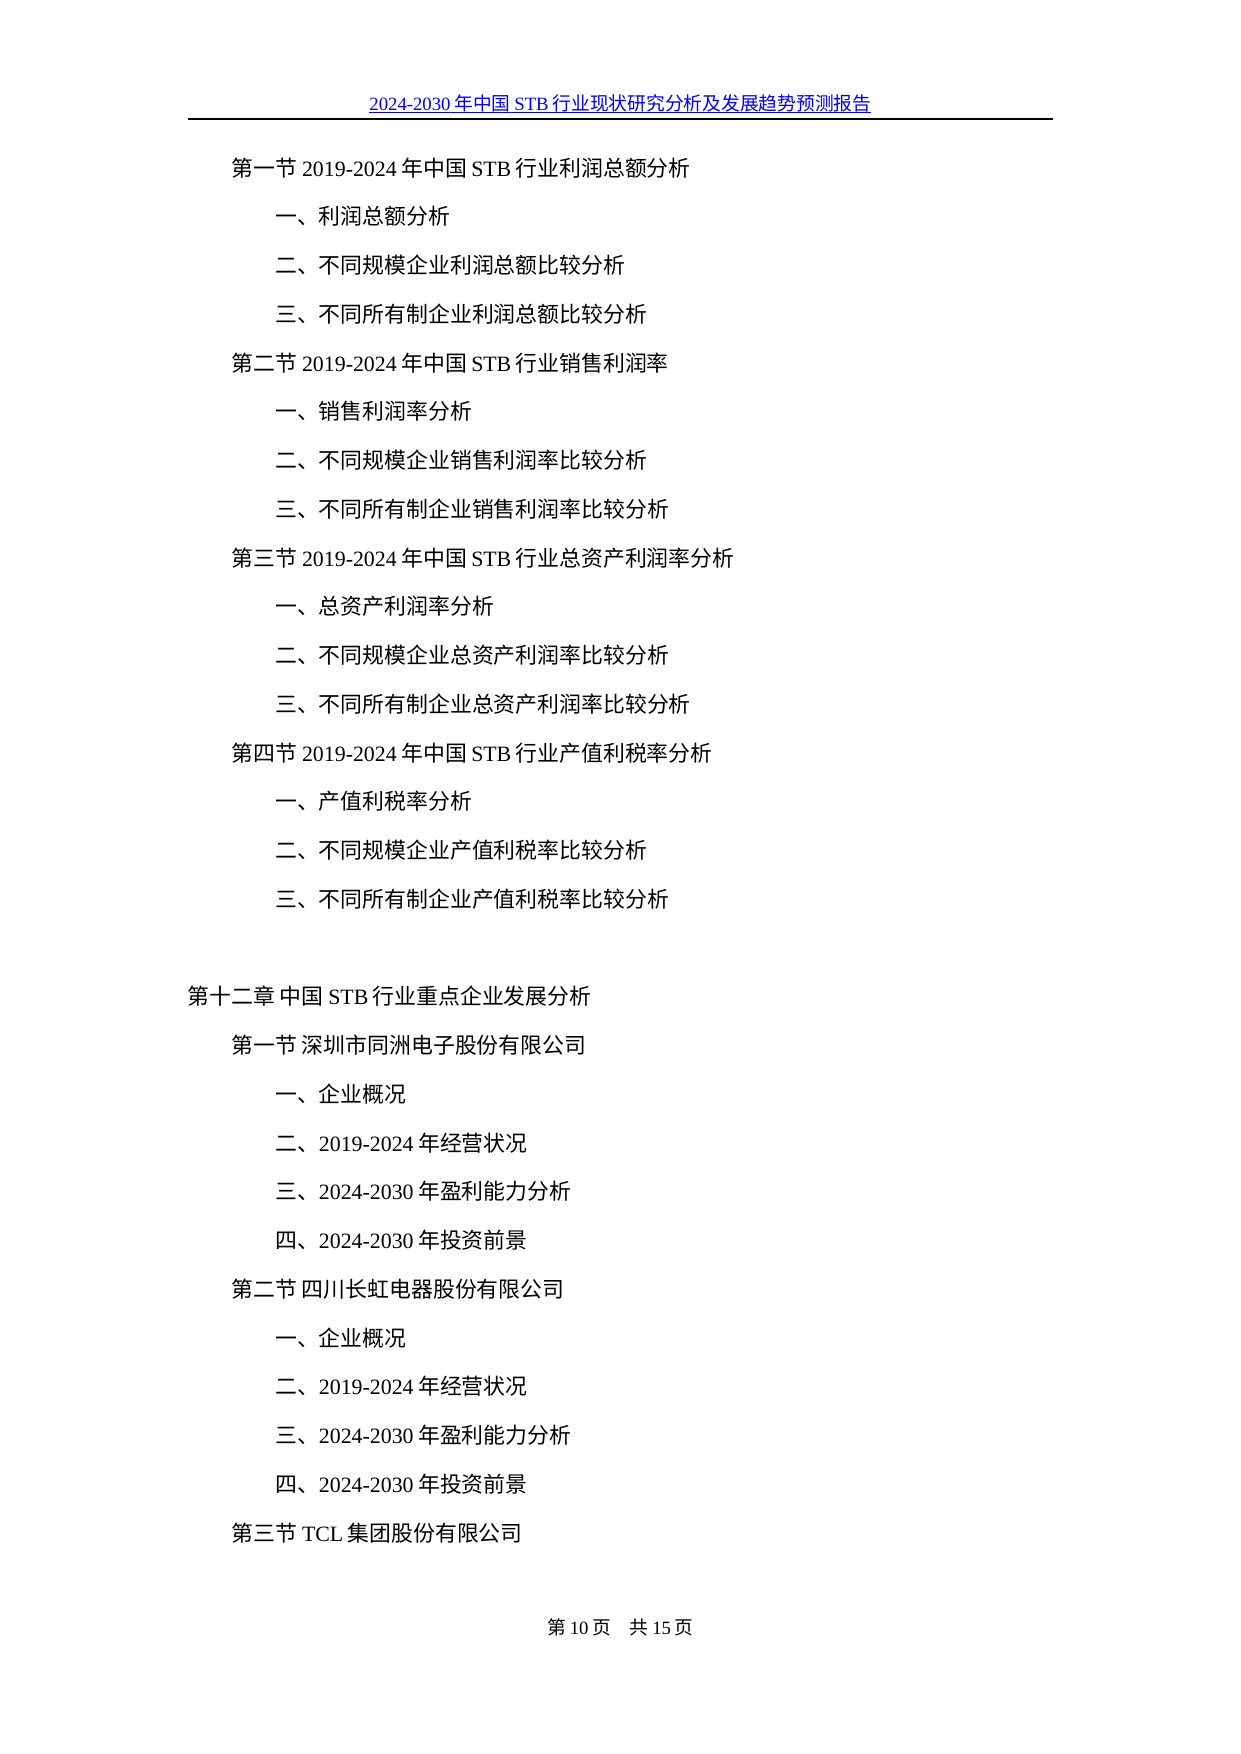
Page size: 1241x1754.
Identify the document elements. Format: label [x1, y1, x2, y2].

text [187, 150, 1053, 1548]
